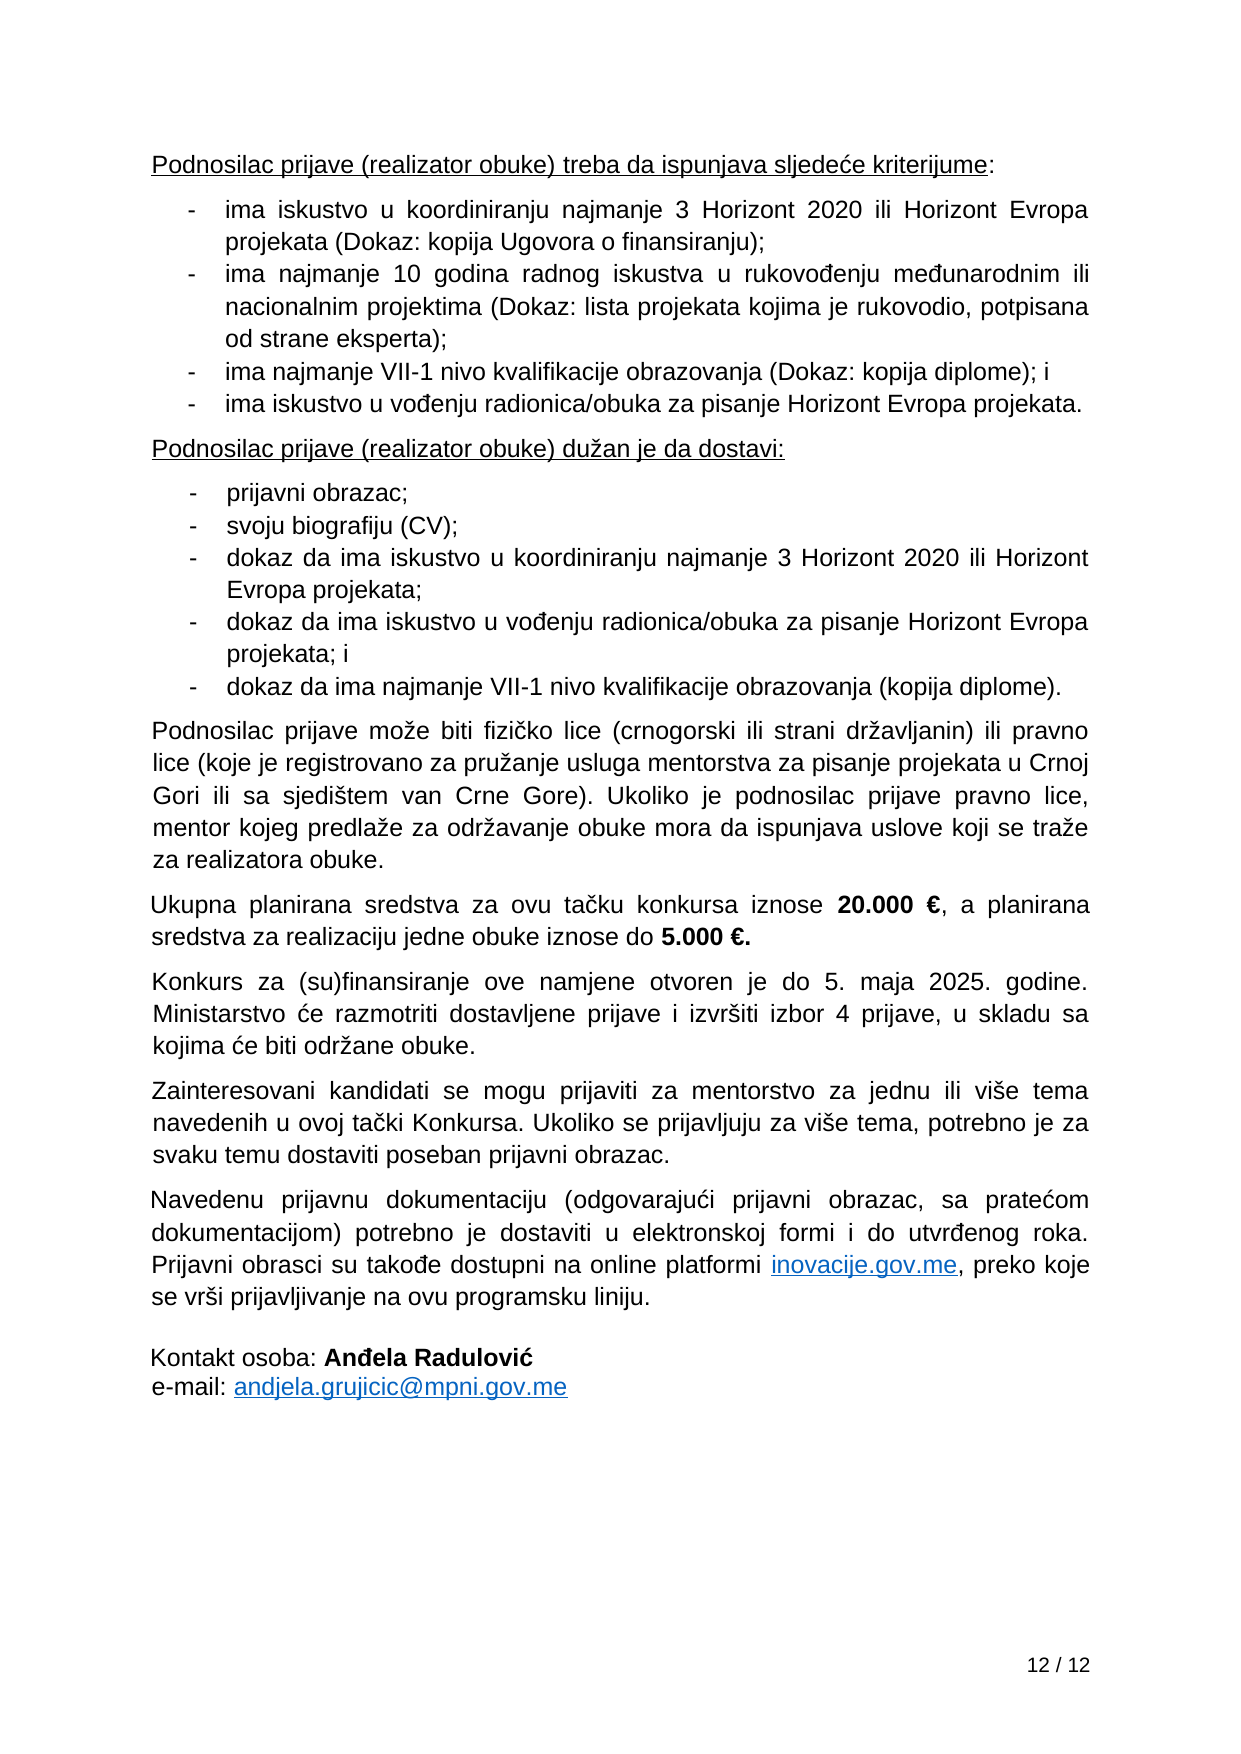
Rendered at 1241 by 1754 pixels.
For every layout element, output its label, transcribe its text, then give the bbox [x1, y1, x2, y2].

text Podnosilac prijave može biti fizičko lice (crnogorski ili strani državljanin) ili pravno lice (koje je registrovano za pružanje usluga mentorstva za pisanje projekata u Crnoj Gori ili sa sjedištem van Crne Gore). Ukoliko je podnosilac prijave pravno lice, mentor kojeg predlaže za održavanje obuke mora da ispunjava uslove koji se traže za realizatora obuke. [151, 716, 1090, 874]
text Navedenu prijavnu dokumentaciju (odgovarajući prijavni obrazac, sa pratećom dokumentacijom) potrebno je dostaviti u elektronskoj formi i do utvrđenog roka. Prijavni obrasci su takođe dostupni na online platformi inovacije.gov.me, preko koje se vrši prijavljivanje na ovu programsku liniju. [150, 1185, 1090, 1311]
list svoju biografiju (CV); [189, 511, 1090, 539]
text Zainteresovani kandidati se mogu prijaviti za mentorstvo za jednu ili više tema navedenih u ovoj tački Konkursa. Ukoliko se prijavljuju za više tema, potrebno je za svaku temu dostaviti poseban prijavni obrazac. [151, 1076, 1090, 1169]
list ima iskustvo u koordiniranju najmanje 3 Horizont 2020 ili Horizont Evropa projekata (Dokaz: kopija Ugovora o finansiranju); [187, 195, 1090, 256]
list dokaz da ima najmanje VII-1 nivo kvalifikacije obrazovanja (kopija diplome). [189, 672, 1090, 700]
text Kontakt osoba: Anđela Radulović [150, 1343, 787, 1372]
text Ukupna planirana sredstva za ovu tačku konkursa iznose 20.000 €, a planirana sredstva za realizaciju jedne obuke iznose do 5.000 €. [150, 890, 1090, 951]
text Podnosilac prijave (realizator obuke) treba da ispunjava sljedeće kriterijume: [151, 150, 1090, 179]
text Konkurs za (su)finansiranje ove namjene otvoren je do 5. maja 2025. godine. Ministarstvo će razmotriti dostavljene prijave i izvršiti izbor 4 prijave, u skladu sa kojima će biti održane obuke. [151, 967, 1090, 1060]
list dokaz da ima iskustvo u vođenju radionica/obuka za pisanje Horizont Evropa projekata; i [189, 607, 1090, 668]
text Podnosilac prijave (realizator obuke) dužan je da dostavi: [151, 434, 1090, 462]
list ima iskustvo u vođenju radionica/obuka za pisanje Horizont Evropa projekata. [187, 389, 1090, 418]
list ima najmanje VII-1 nivo kvalifikacije obrazovanja (Dokaz: kopija diplome); i [187, 357, 1090, 385]
list ima najmanje 10 godina radnog iskustva u rukovođenju međunarodnim ili nacionalnim projektima (Dokaz: lista projekata kojima je rukovodio, potpisana od strane eksperta); [187, 259, 1090, 353]
list dokaz da ima iskustvo u koordiniranju najmanje 3 Horizont 2020 ili Horizont Evropa projekata; [189, 543, 1090, 604]
text e-mail: andjela.grujicic@mpni.gov.me [151, 1372, 1090, 1401]
list prijavni obrazac; [189, 478, 1090, 507]
